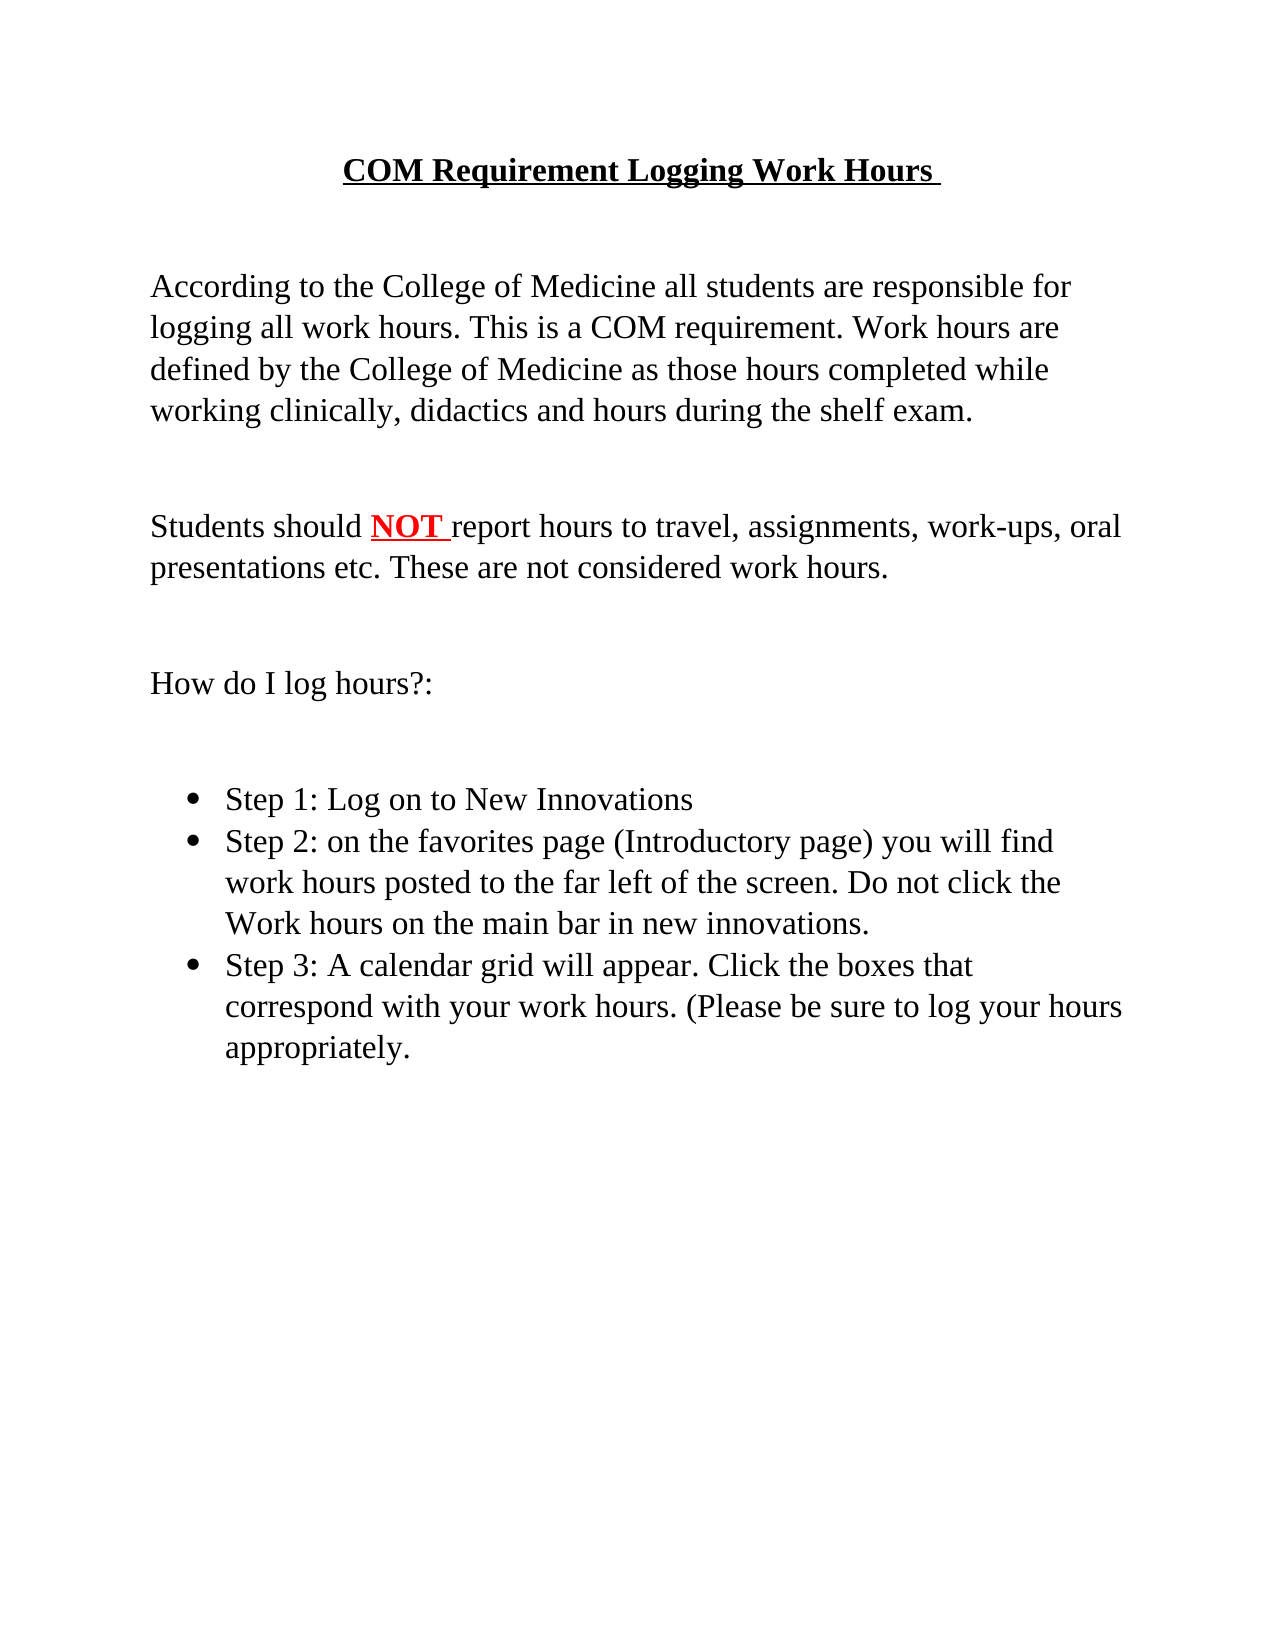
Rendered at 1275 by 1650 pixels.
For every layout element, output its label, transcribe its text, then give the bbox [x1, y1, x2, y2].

list Step 2: on the favorites page (Introductory page) you will find work hours posted to the far left of the screen. Do not click the Work hours on the main bar in new innovations. [187, 821, 1125, 942]
text Students should NOT report hours to travel, assignments, work-ups, oral presentations etc. These are not considered work hours. [150, 506, 1125, 586]
text According to the College of Medicine all students are responsible for logging all work hours. This is a COM requirement. Work hours are defined by the College of Medicine as those hours completed while working clinically, didactics and hours during the shelf exam. [150, 266, 1125, 428]
list Step 3: A calendar grid will appear. Click the boxes that correspond with your work hours. (Please be sure to log your hours appropriately. [187, 945, 1125, 1066]
text COM Requirement Logging Work Hours [150, 150, 1125, 188]
text How do I log hours?: [150, 663, 1125, 702]
list Step 1: Log on to New Innovations [187, 779, 1125, 818]
